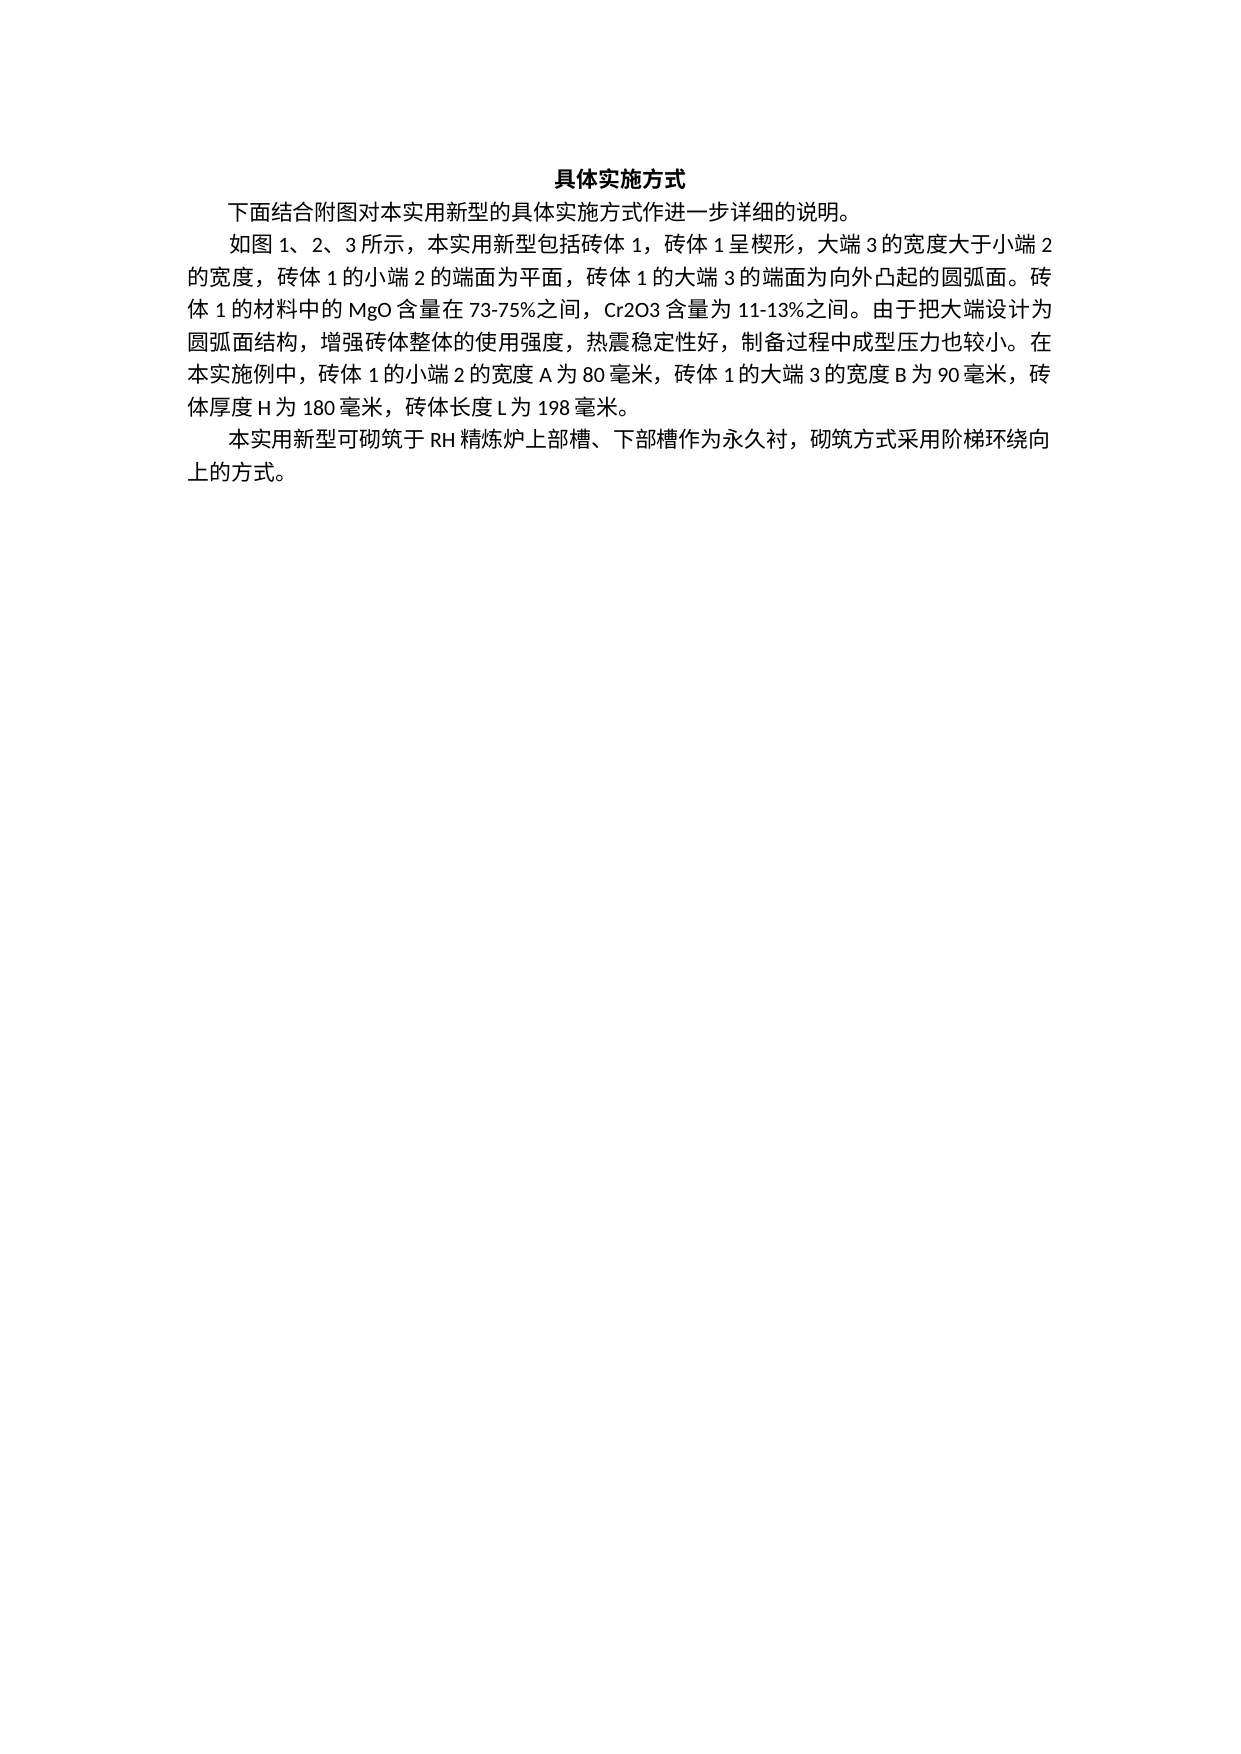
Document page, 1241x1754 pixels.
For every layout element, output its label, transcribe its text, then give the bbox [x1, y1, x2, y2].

text 本实用新型可砌筑于RH精炼炉上部槽、下部槽作为永久衬，砌筑方式采用阶梯环绕向上的方式。 [187, 422, 1053, 487]
text 下面结合附图对本实用新型的具体实施方式作进一步详细的说明。 [187, 194, 1053, 227]
text 具体实施方式 [187, 162, 1053, 194]
text 如图1、2、3所示，本实用新型包括砖体1，砖体1呈楔形，大端3的宽度大于小端2的宽度，砖体1的小端2的端面为平面，砖体1的大端3的端面为向外凸起的圆弧面。砖体1的材料中的MgO含量在73-75%之间，Cr2O3含量为11-13%之间。由于把大端设计为圆弧面结构，增强砖体整体的使用强度，热震稳定性好，制备过程中成型压力也较小。在本实施例中，砖体1的小端2的宽度A为80毫米，砖体1的大端3的宽度B为90毫米，砖体厚度H为180毫米，砖体长度L为198毫米。 [187, 227, 1053, 422]
